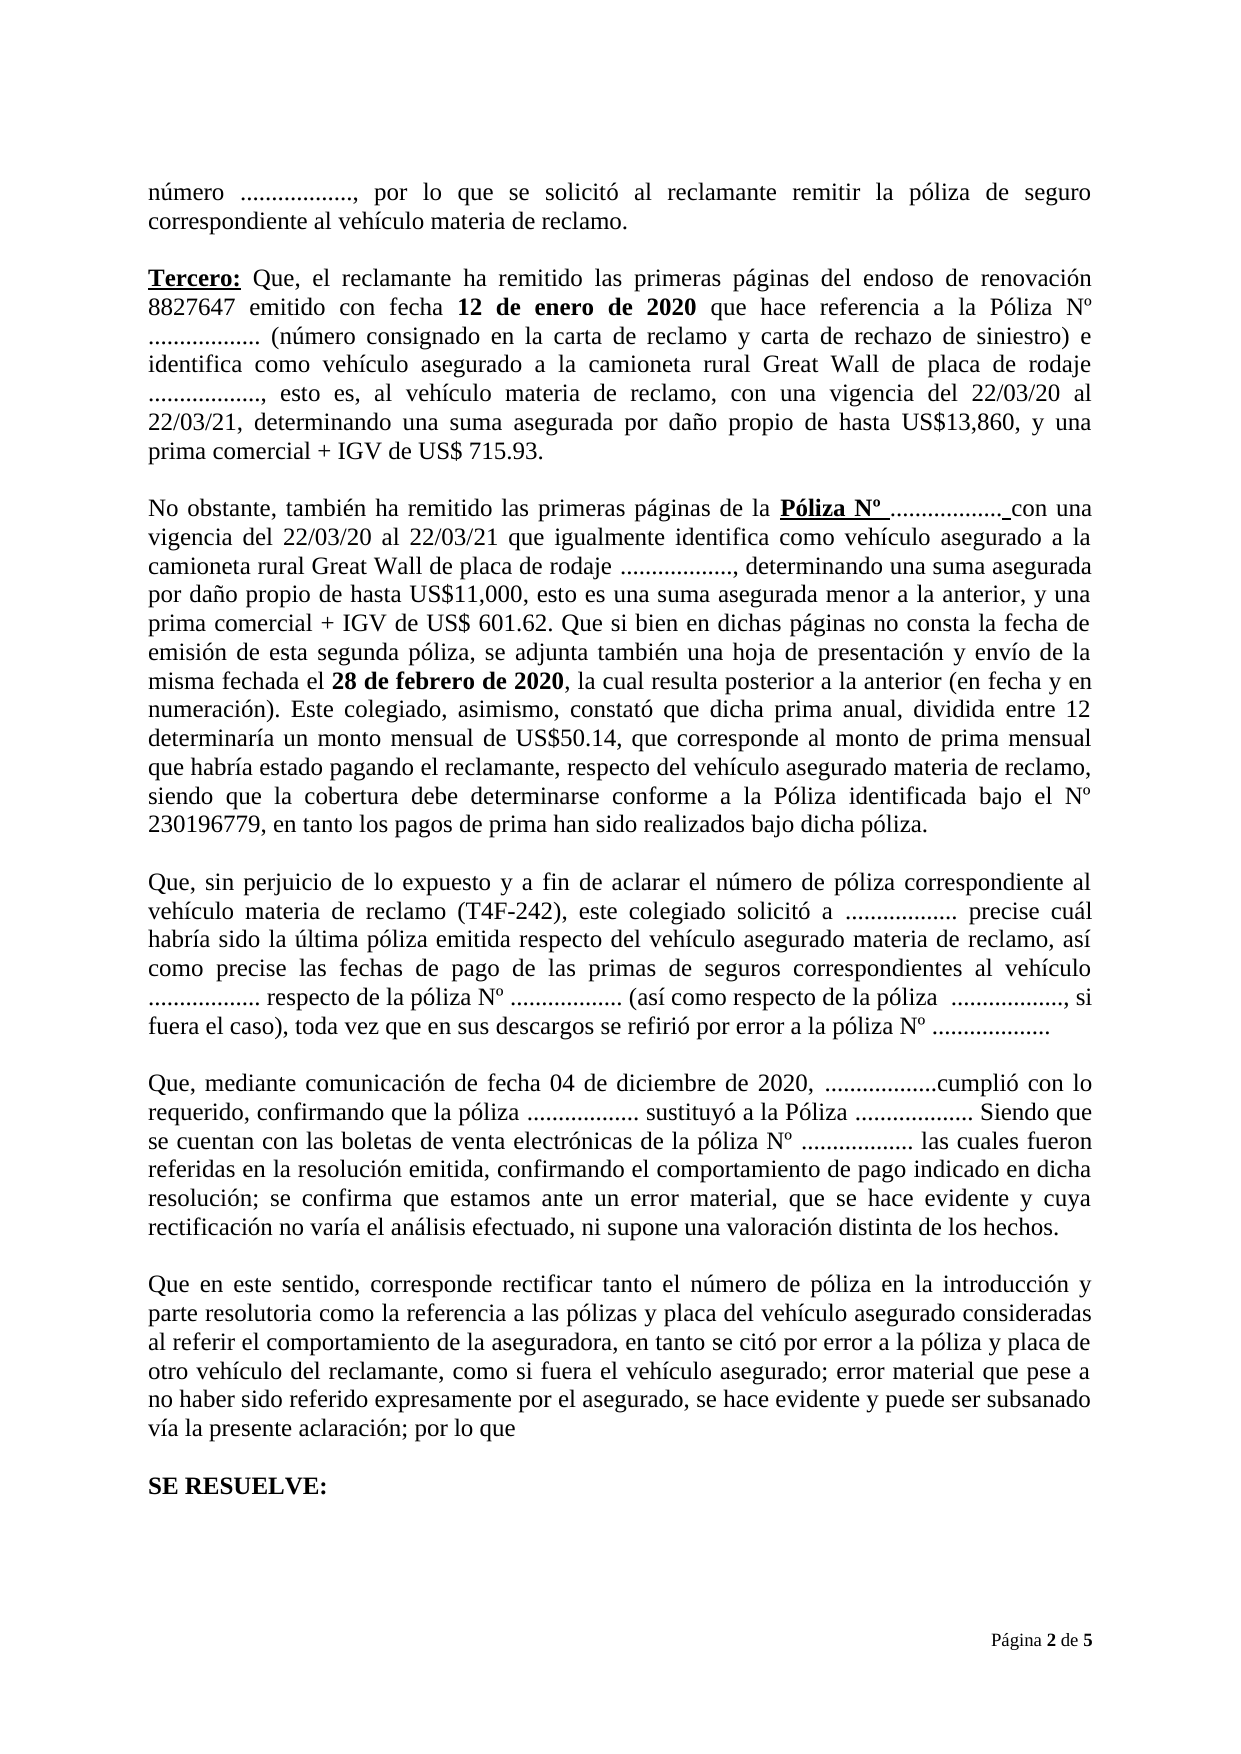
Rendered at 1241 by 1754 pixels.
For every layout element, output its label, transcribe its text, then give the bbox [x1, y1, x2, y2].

text SE RESUELVE: [148, 1471, 1092, 1499]
text Que en este sentido, corresponde rectificar tanto el número de póliza en la introducción y parte resolutoria como la referencia a las pólizas y placa del vehículo asegurado consideradas al referir el comportamiento de la aseguradora, en tanto se citó por error a la póliza y placa de otro vehículo del reclamante, como si fuera el vehículo asegurado; error material que pese a no haber sido referido expresamente por el asegurado, se hace evidente y puede ser subsanado vía la presente aclaración; por lo que [148, 1269, 1092, 1442]
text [148, 177, 1092, 234]
text Que, mediante comunicación de fecha 04 de diciembre de 2020, ..................cumplió con lo requerido, confirmando que la póliza .................. sustituyó a la Póliza ................... Siendo que se cuentan con las boletas de venta electrónicas de la póliza Nº .................. las cuales fueron referidas en la resolución emitida, confirmando el comportamiento de pago indicado en dicha resolución; se confirma que estamos ante un error material, que se hace evidente y cuya rectificación no varía el análisis efectuado, ni supone una valoración distinta de los hechos. [148, 1068, 1092, 1241]
text No obstante, también ha remitido las primeras páginas de la Póliza Nº .................. con una vigencia del 22/03/20 al 22/03/21 que igualmente identifica como vehículo asegurado a la camioneta rural Great Wall de placa de rodaje .................., determinando una suma asegurada por daño propio de hasta US$11,000, esto es una suma asegurada menor a la anterior, y una prima comercial + IGV de US$ 601.62. Que si bien en dichas páginas no consta la fecha de emisión de esta segunda póliza, se adjunta también una hoja de presentación y envío de la misma fechada el 28 de febrero de 2020, la cual resulta posterior a la anterior (en fecha y en numeración). Este colegiado, asimismo, constató que dicha prima anual, dividida entre 12 determinaría un monto mensual de US$50.14, que corresponde al monto de prima mensual que habría estado pagando el reclamante, respecto del vehículo asegurado materia de reclamo, siendo que la cobertura debe determinarse conforme a la Póliza identificada bajo el Nº 230196779, en tanto los pagos de prima han sido realizados bajo dicha póliza. [148, 493, 1092, 838]
text Que, sin perjuicio de lo expuesto y a fin de aclarar el número de póliza correspondiente al vehículo materia de reclamo (T4F-242), este colegiado solicitó a .................. precise cuál habría sido la última póliza emitida respecto del vehículo asegurado materia de reclamo, así como precise las fechas de pago de las primas de seguros correspondientes al vehículo .................. respecto de la póliza Nº .................. (así como respecto de la póliza .................., si fuera el caso), toda vez que en sus descargos se refirió por error a la póliza Nº ................... [148, 867, 1092, 1039]
text Tercero: Que, el reclamante ha remitido las primeras páginas del endoso de renovación 8827647 emitido con fecha 12 de enero de 2020 que hace referencia a la Póliza Nº .................. (número consignado en la carta de reclamo y carta de rechazo de siniestro) e identifica como vehículo asegurado a la camioneta rural Great Wall de placa de rodaje .................., esto es, al vehículo materia de reclamo, con una vigencia del 22/03/20 al 22/03/21, determinando una suma asegurada por daño propio de hasta US$13,860, y una prima comercial + IGV de US$ 715.93. [148, 263, 1092, 464]
